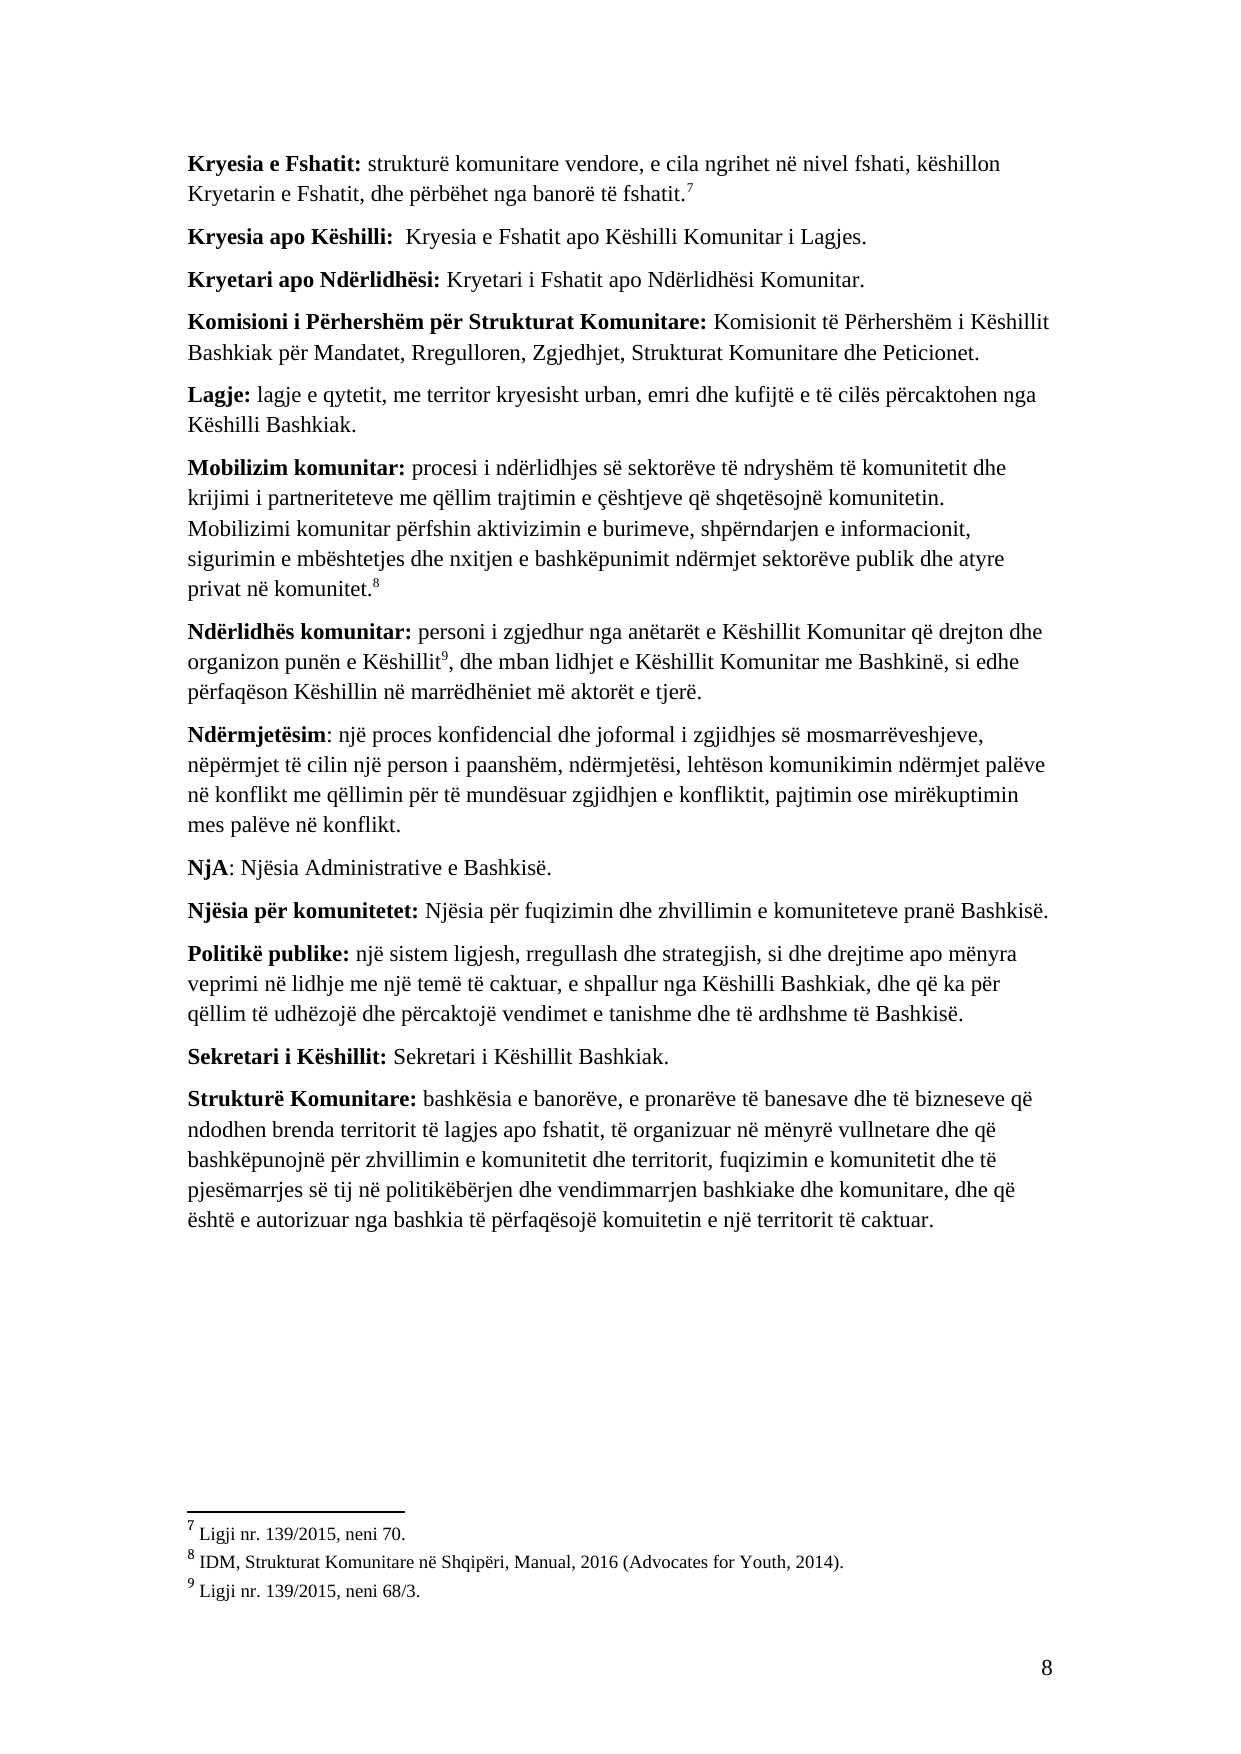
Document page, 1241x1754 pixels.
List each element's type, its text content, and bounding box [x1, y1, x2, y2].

text Komisioni i Përhershëm për Strukturat Komunitare: Komisionit të Përhershëm i Këshillit Bashkiak për Mandatet, Rregulloren, Zgjedhjet, Strukturat Komunitare dhe Peticionet. [187, 308, 1053, 365]
text Lagje: lagje e qytetit, me territor kryesisht urban, emri dhe kufijtë e të cilës përcaktohen nga Këshilli Bashkiak. [187, 381, 1053, 438]
text Mobilizim komunitar: procesi i ndërlidhjes së sektorëve të ndryshëm të komunitetit dhe krijimi i partneriteteve me qëllim trajtimin e çështjeve që shqetësojnë komunitetin. Mobilizimi komunitar përfshin aktivizimin e burimeve, shpërndarjen e informacionit, sigurimin e mbështetjes dhe nxitjen e bashkëpunimit ndërmjet sektorëve publik dhe atyre privat në komunitet. [187, 454, 1053, 601]
text Kryetari apo Ndërlidhësi: Kryetari i Fshatit apo Ndërlidhësi Komunitar. [187, 266, 1053, 292]
text NjA: Njësia Administrative e Bashkisë. [187, 854, 1053, 881]
text Ndërmjetësim: një proces konfidencial dhe joformal i zgjidhjes së mosmarrëveshjeve, nëpërmjet të cilin një person i paanshëm, ndërmjetësi, lehtëson komunikimin ndërmjet palëve në konflikt me qëllimin për të mundësuar zgjidhjen e konfliktit, pajtimin ose mirëkuptimin mes palëve në konflikt. [187, 721, 1053, 838]
text Kryesia apo Këshilli: Kryesia e Fshatit apo Këshilli Komunitar i Lagjes. [187, 223, 1053, 249]
text Njësia për komunitetet: Njësia për fuqizimin dhe zhvillimin e komuniteteve pranë Bashkisë. [187, 897, 1053, 923]
text Sekretari i Këshillit: Sekretari i Këshillit Bashkiak. [187, 1043, 1053, 1069]
text Strukturë Komunitare: bashkësia e banorëve, e pronarëve të banesave dhe të bizneseve që ndodhen brenda territorit të lagjes apo fshatit, të organizuar në mënyrë vullnetare dhe që bashkëpunojnë për zhvillimin e komunitetit dhe territorit, fuqizimin e komunitetit dhe të pjesëmarrjes së tij në politikëbërjen dhe vendimmarrjen bashkiake dhe komunitare, dhe që është e autorizuar nga bashkia të përfaqësojë komuitetin e një territorit të caktuar. [187, 1085, 1053, 1233]
text Politikë publike: një sistem ligjesh, rregullash dhe strategjish, si dhe drejtime apo mënyra veprimi në lidhje me një temë të caktuar, e shpallur nga Këshilli Bashkiak, dhe që ka për qëllim të udhëzojë dhe përcaktojë vendimet e tanishme dhe të ardhshme të Bashkisë. [187, 939, 1053, 1026]
text Kryesia e Fshatit: strukturë komunitare vendore, e cila ngrihet në nivel fshati, këshillon Kryetarin e Fshatit, dhe përbëhet nga banorë të fshatit. [187, 150, 1053, 207]
text Ndërlidhës komunitar: personi i zgjedhur nga anëtarët e Këshillit Komunitar që drejton dhe organizon punën e Këshillit, dhe mban lidhjet e Këshillit Komunitar me Bashkinë, si edhe përfaqëson Këshillin në marrëdhëniet më aktorët e tjerë. [187, 618, 1053, 704]
